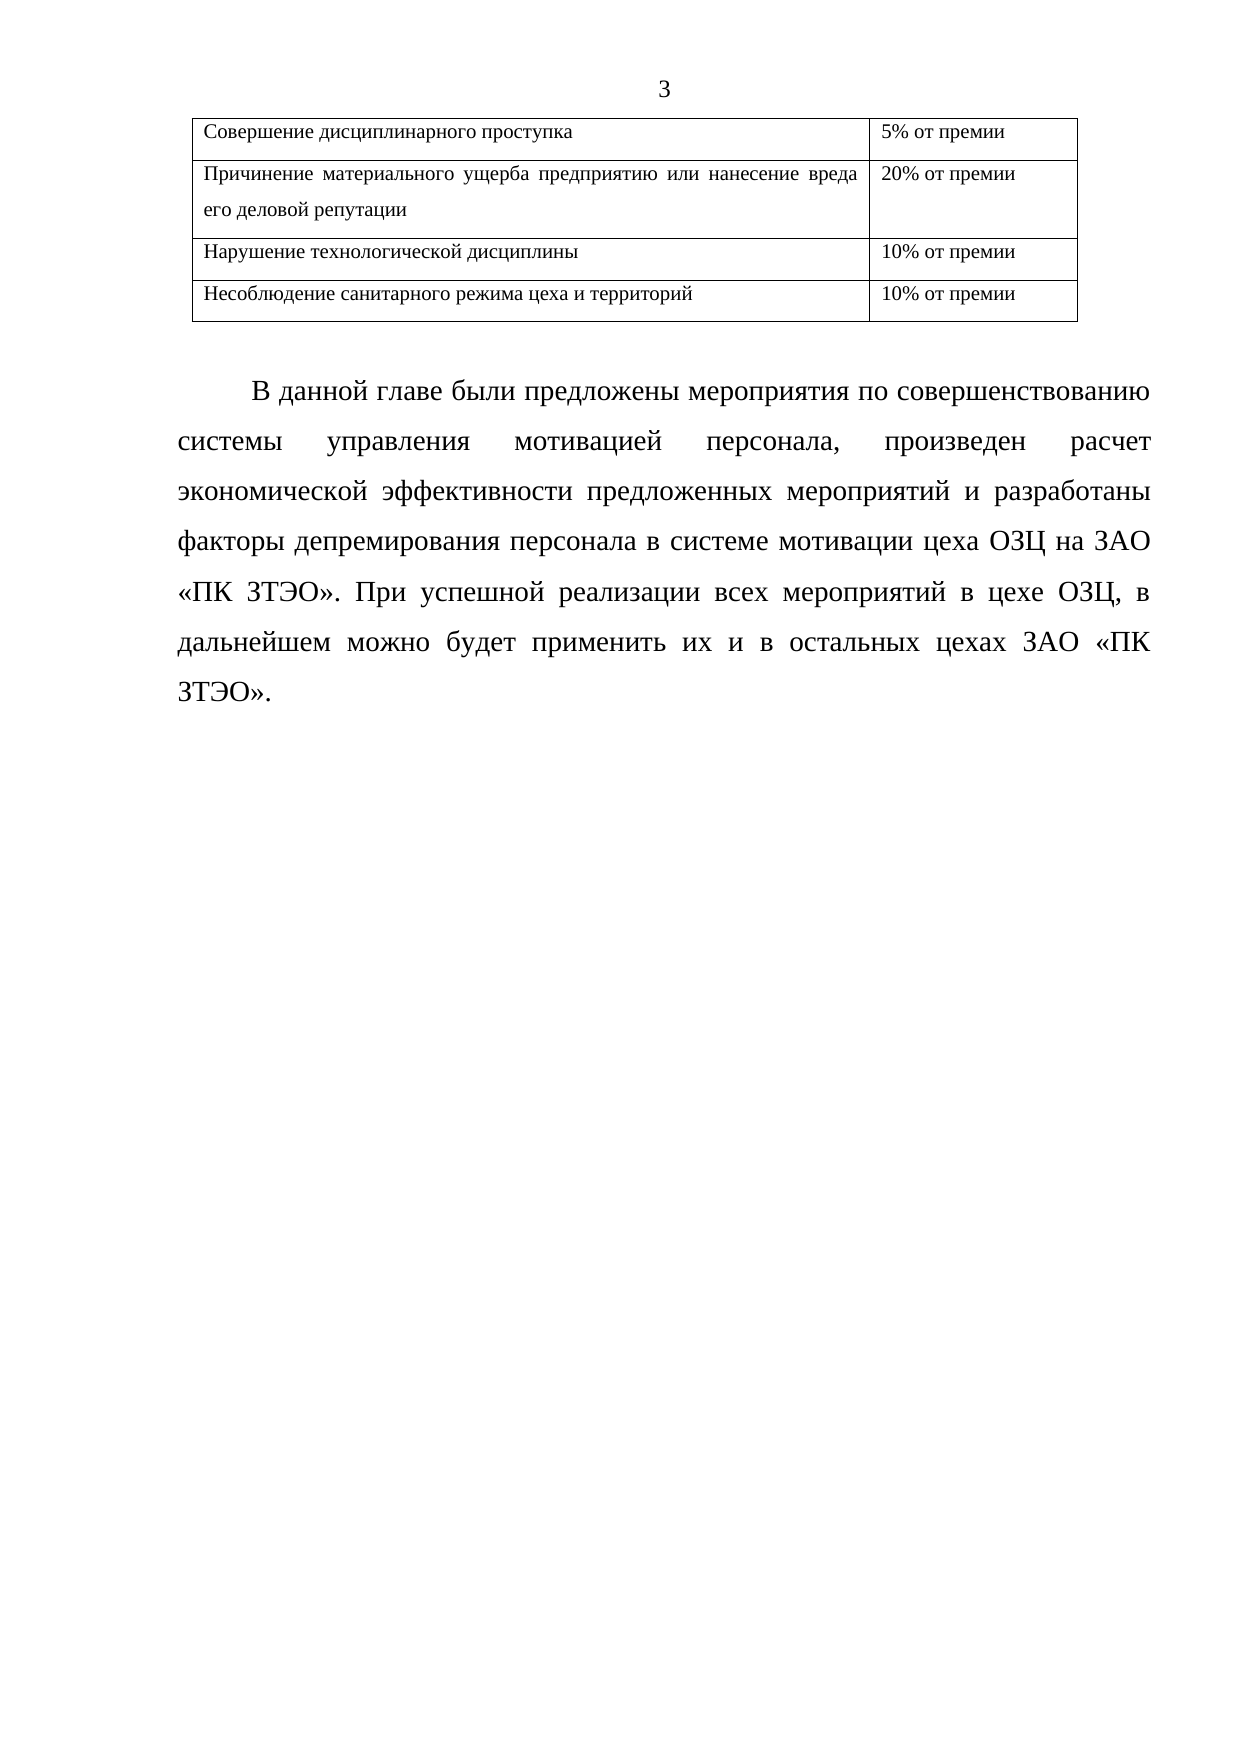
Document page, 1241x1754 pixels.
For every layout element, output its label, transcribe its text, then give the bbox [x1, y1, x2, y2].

table_cell Совершение дисциплинарного проступка [193, 119, 869, 160]
table_cell Нарушение технологической дисциплины [193, 239, 869, 279]
table_cell Несоблюдение санитарного режима цеха и территорий [193, 281, 869, 321]
table_cell 20% от премии [870, 161, 1077, 238]
table_cell Причинение материального ущерба предприятию или нанесение вреда его деловой репутации [193, 161, 869, 238]
table_cell 5% от премии [870, 119, 1077, 160]
table_cell 10% от премии [870, 281, 1077, 321]
text В данной главе были предложены мероприятия по совершенствованию системы управления мотивацией персонала, произведен расчет экономической эффективности предложенных мероприятий и разработаны факторы депремирования персонала в системе мотивации цеха ОЗЦ на ЗАО «ПК ЗТЭО». При успешной реализации всех мероприятий в цехе ОЗЦ, в дальнейшем можно будет применить их и в остальных цехах ЗАО «ПК ЗТЭО». [177, 373, 1152, 708]
table_cell 10% от премии [870, 239, 1077, 279]
